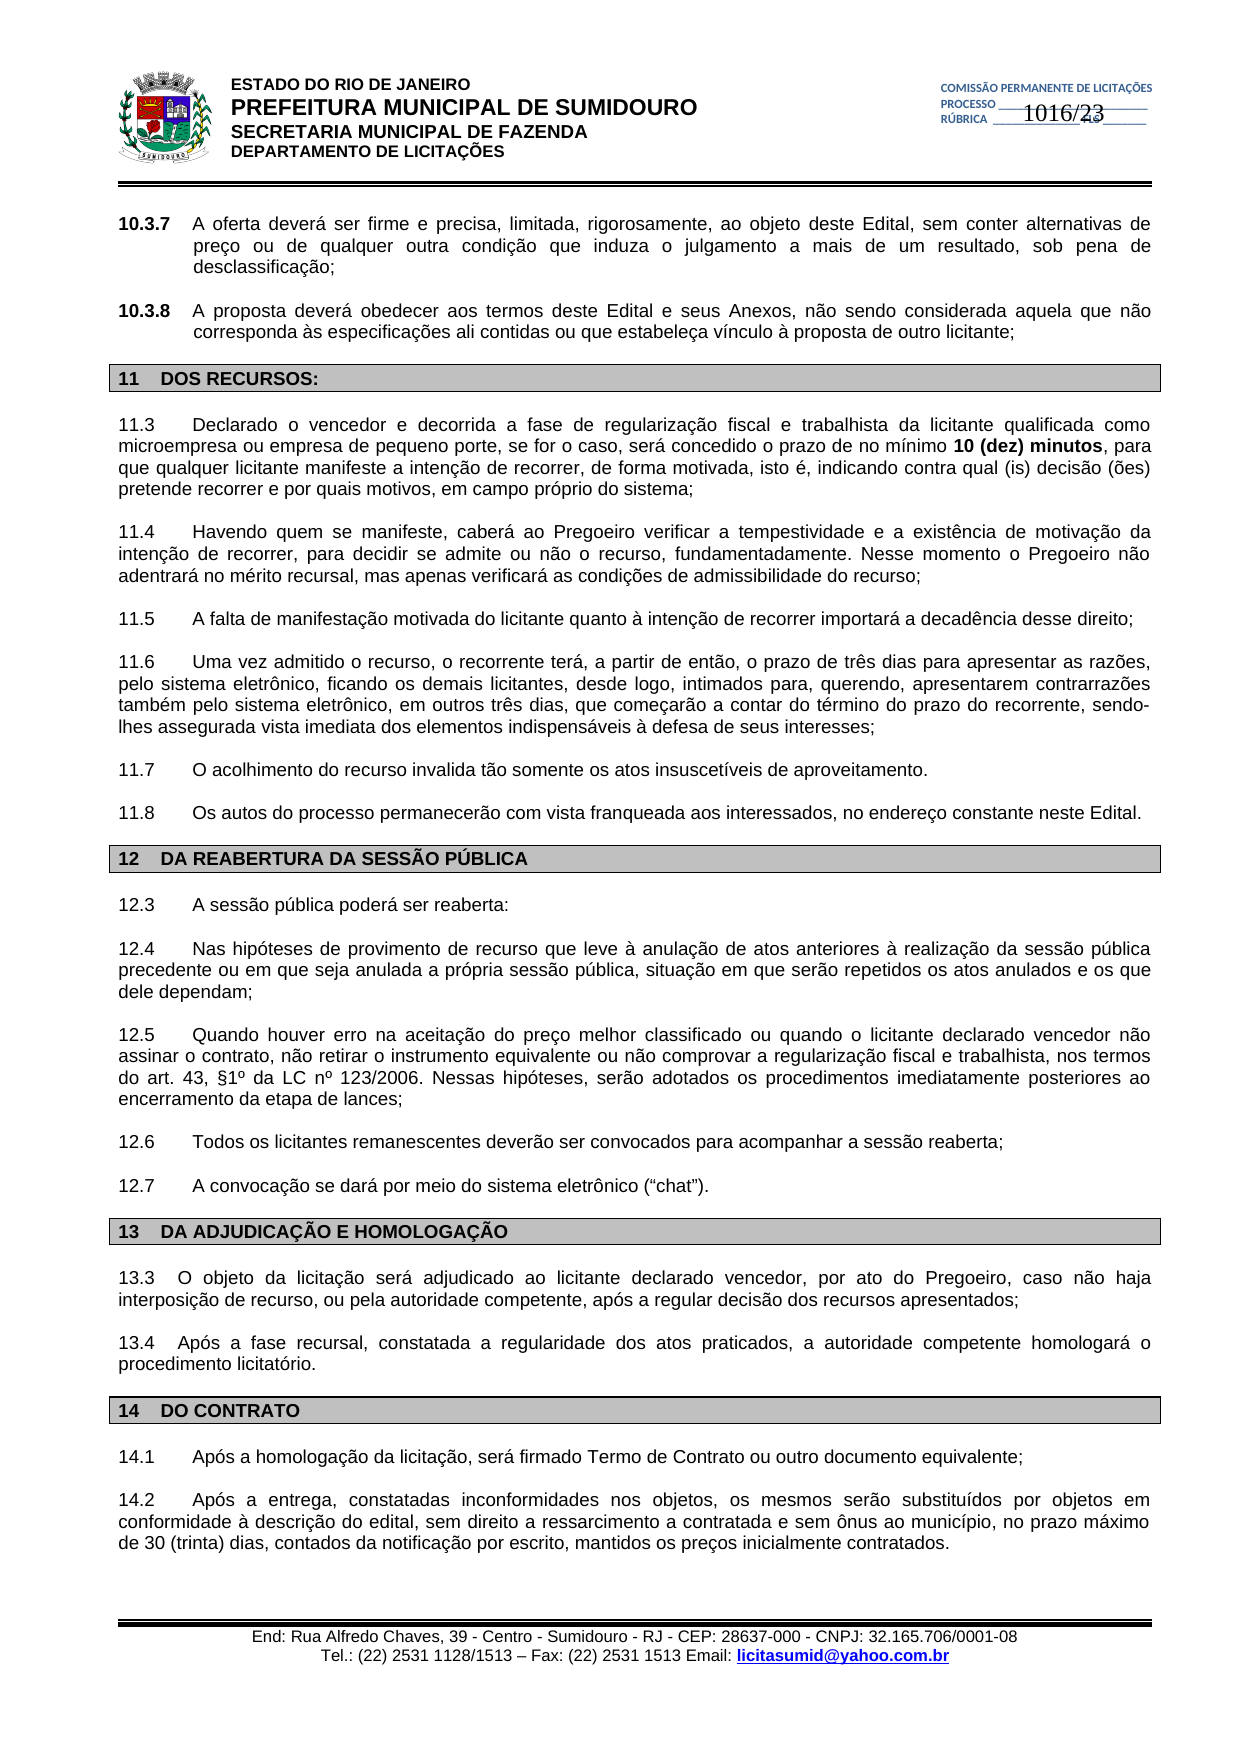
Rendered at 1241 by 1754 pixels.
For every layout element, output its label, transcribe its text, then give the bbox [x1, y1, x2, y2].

list DA ADJUDICAÇÃO E HOMOLOGAÇÃO [110, 1219, 1160, 1244]
list A falta de manifestação motivada do licitante quanto à intenção de recorrer importará a decadência desse direito; [118, 608, 1152, 629]
list DO CONTRATO [110, 1398, 1160, 1423]
list Quando houver erro na aceitação do preço melhor classificado ou quando o licitante declarado vencedor não assinar o contrato, não retirar o instrumento equivalente ou não comprovar a regularização fiscal e trabalhista, nos termos do art. 43, §1º da LC nº 123/2006. Nessas hipóteses, serão adotados os procedimentos imediatamente posteriores ao encerramento da etapa de lances; [118, 1023, 1152, 1110]
list Nas hipóteses de provimento de recurso que leve à anulação de atos anteriores à realização da sessão pública precedente ou em que seja anulada a própria sessão pública, situação em que serão repetidos os atos anulados e os que dele dependam; [118, 937, 1152, 1002]
list Declarado o vencedor e decorrida a fase de regularização fiscal e trabalhista da licitante qualificada como microempresa ou empresa de pequeno porte, se for o caso, será concedido o prazo de no mínimo 10 (dez) minutos, para que qualquer licitante manifeste a intenção de recorrer, de forma motivada, isto é, indicando contra qual (is) decisão (ões) pretende recorrer e por quais motivos, em campo próprio do sistema; [118, 413, 1152, 500]
list Os autos do processo permanecerão com vista franqueada aos interessados, no endereço constante neste Edital. [118, 802, 1152, 823]
text 14.1 Após a homologação da licitação, será firmado Termo de Contrato ou outro documento equivalente; [118, 1446, 1152, 1467]
list O objeto da licitação será adjudicado ao licitante declarado vencedor, por ato do Pregoeiro, caso não haja interposição de recurso, ou pela autoridade competente, após a regular decisão dos recursos apresentados; [118, 1267, 1152, 1310]
list A sessão pública poderá ser reaberta: [118, 894, 1152, 916]
list DA REABERTURA DA SESSÃO PÚBLICA [110, 846, 1160, 872]
list A convocação se dará por meio do sistema eletrônico (“chat”). [118, 1174, 1152, 1196]
list Todos os licitantes remanescentes deverão ser convocados para acompanhar a sessão reaberta; [118, 1131, 1152, 1153]
list O acolhimento do recurso invalida tão somente os atos insuscetíveis de aproveitamento. [118, 758, 1152, 780]
text 14.2 Após a entrega, constatadas inconformidades nos objetos, os mesmos serão substituídos por objetos em conformidade à descrição do edital, sem direito a ressarcimento a contratada e sem ônus ao município, no prazo máximo de 30 (trinta) dias, contados da notificação por escrito, mantidos os preços inicialmente contratados. [118, 1489, 1152, 1553]
picture [118, 71, 212, 164]
list A oferta deverá ser firme e precisa, limitada, rigorosamente, ao objeto deste Edital, sem conter alternativas de preço ou de qualquer outra condição que induza o julgamento a mais de um resultado, sob pena de desclassificação; [118, 213, 1152, 278]
list DOS RECURSOS: [110, 365, 1160, 391]
list Havendo quem se manifeste, caberá ao Pregoeiro verificar a tempestividade e a existência de motivação da intenção de recorrer, para decidir se admite ou não o recurso, fundamentadamente. Nesse momento o Pregoeiro não adentrará no mérito recursal, mas apenas verificará as condições de admissibilidade do recurso; [118, 521, 1152, 586]
list A proposta deverá obedecer aos termos deste Edital e seus Anexos, não sendo considerada aquela que não corresponda às especificações ali contidas ou que estabeleça vínculo à proposta de outro licitante; [118, 299, 1152, 343]
list Uma vez admitido o recurso, o recorrente terá, a partir de então, o prazo de três dias para apresentar as razões, pelo sistema eletrônico, ficando os demais licitantes, desde logo, intimados para, querendo, apresentarem contrarrazões também pelo sistema eletrônico, em outros três dias, que começarão a contar do término do prazo do recorrente, sendo-lhes assegurada vista imediata dos elementos indispensáveis à defesa de seus interesses; [118, 651, 1152, 737]
list Após a fase recursal, constatada a regularidade dos atos praticados, a autoridade competente homologará o procedimento licitatório. [118, 1332, 1152, 1375]
